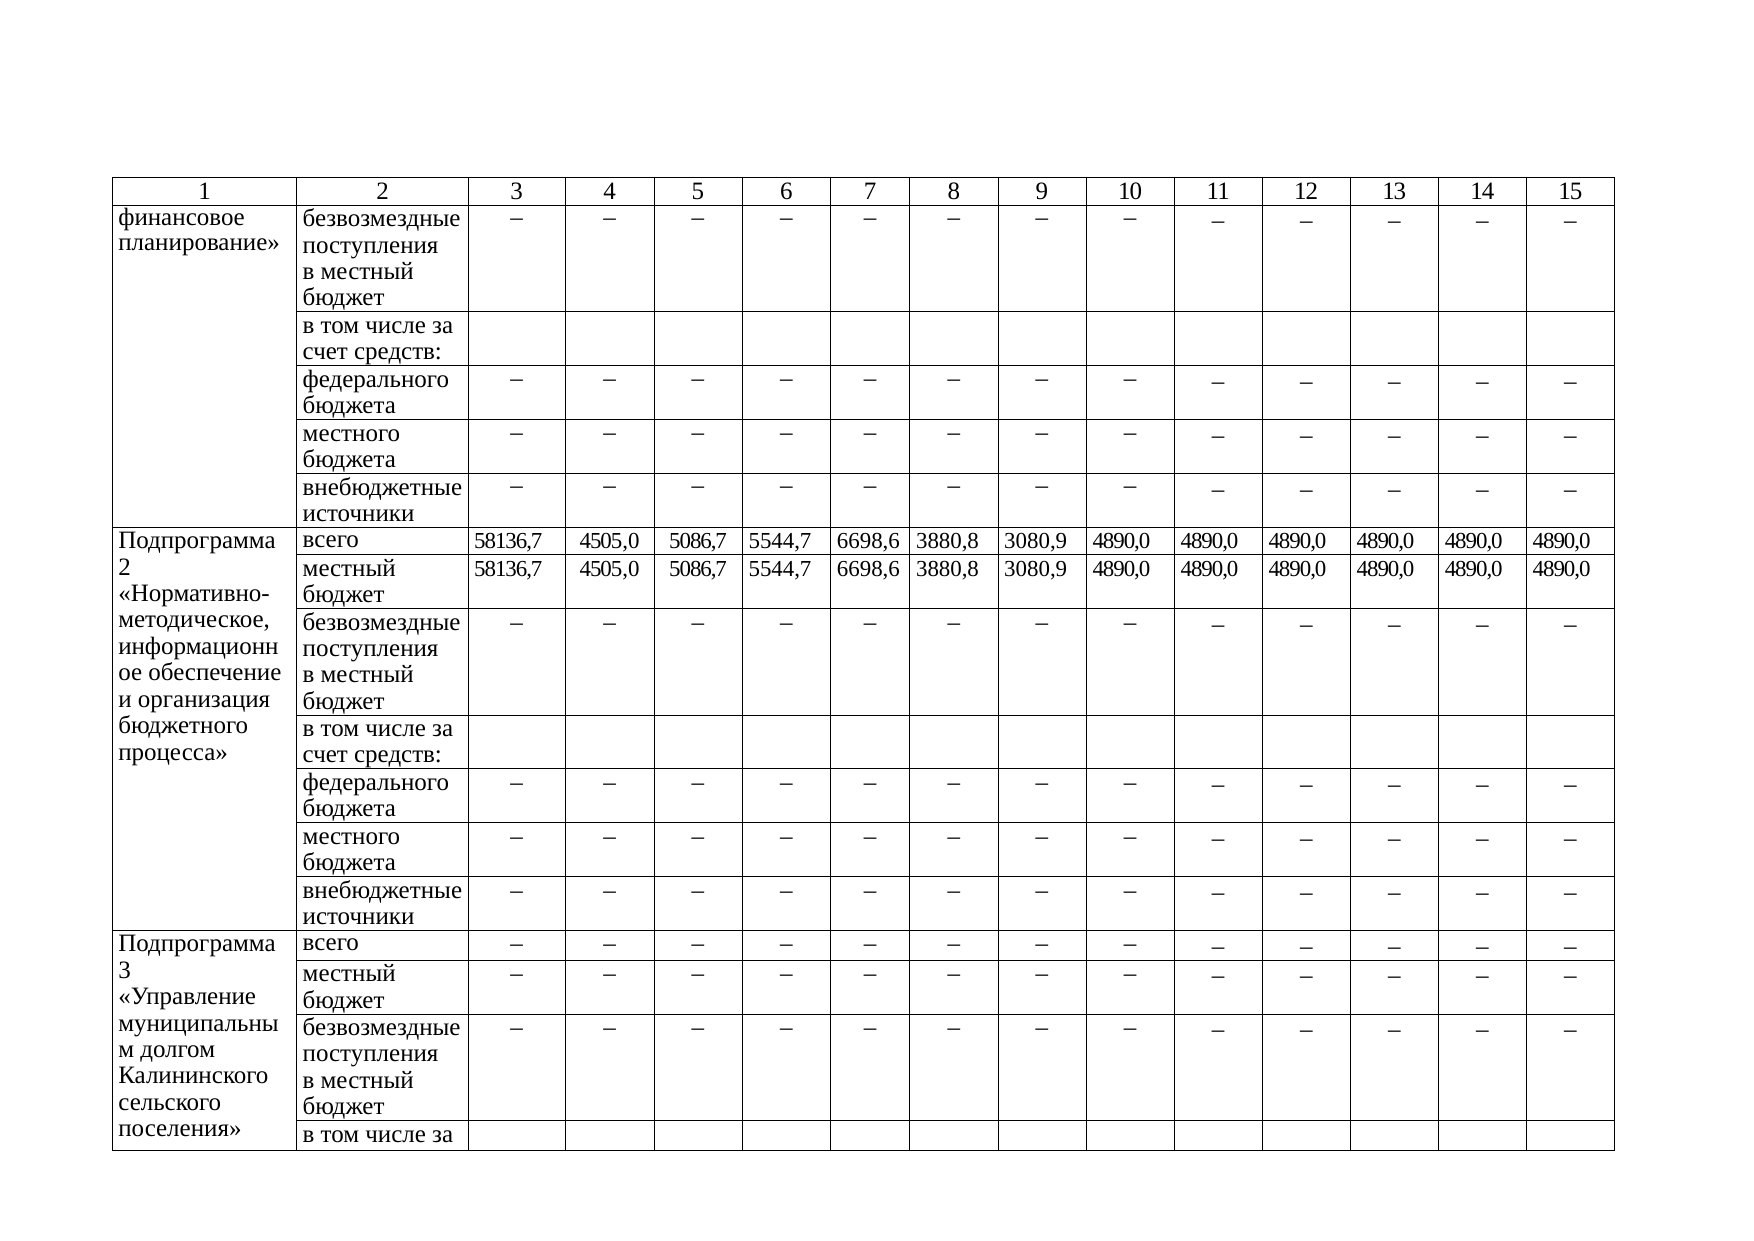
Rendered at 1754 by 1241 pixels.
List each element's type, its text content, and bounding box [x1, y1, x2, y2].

table_cell [1175, 312, 1262, 365]
table_cell – [1527, 366, 1614, 419]
table_cell – [910, 877, 998, 930]
table_cell 4505,0 [566, 555, 654, 608]
table_cell – [1263, 769, 1350, 822]
table_cell – [999, 366, 1086, 419]
table_header 4 [566, 178, 654, 204]
table_cell 5086,7 [655, 555, 742, 608]
table_cell 4890,0 [1175, 528, 1262, 554]
table_cell в том числе за счет средств: [297, 716, 468, 768]
table_cell [999, 312, 1086, 365]
table_cell [910, 312, 998, 365]
table_header 12 [1263, 178, 1350, 204]
table_cell – [1527, 474, 1614, 527]
table_cell [743, 1121, 830, 1150]
table_cell – [655, 961, 742, 1013]
table_cell местный бюджет [297, 961, 468, 1013]
table_cell – [1175, 609, 1262, 714]
table_cell – [910, 609, 998, 714]
table_cell безвозмездные поступления в местный бюджет [297, 1015, 468, 1120]
table_cell – [831, 769, 909, 822]
table_cell – [1175, 961, 1262, 1013]
table_cell – [1527, 206, 1614, 311]
table_cell – [469, 769, 565, 822]
table_header 5 [655, 178, 742, 204]
table_cell – [566, 823, 654, 876]
table_cell [566, 1121, 654, 1150]
table_cell – [655, 769, 742, 822]
table_cell – [1527, 769, 1614, 822]
table_cell – [1351, 474, 1438, 527]
table_cell – [999, 823, 1086, 876]
table_cell – [655, 1015, 742, 1120]
table_cell – [1175, 474, 1262, 527]
table_cell [655, 1121, 742, 1150]
table_cell – [1439, 1015, 1526, 1120]
table_cell – [1351, 1015, 1438, 1120]
table_cell – [469, 366, 565, 419]
table_cell [566, 312, 654, 365]
table_cell – [831, 961, 909, 1013]
table_cell местный бюджет [297, 555, 468, 608]
table_cell – [1087, 420, 1174, 473]
table_cell 4890,0 [1527, 555, 1614, 608]
table_cell – [469, 206, 565, 311]
table_cell [1527, 1121, 1614, 1150]
table_cell – [655, 877, 742, 930]
table_cell – [999, 931, 1086, 959]
table_cell – [1439, 420, 1526, 473]
table_cell 5544,7 [743, 555, 830, 608]
table_cell – [566, 366, 654, 419]
table_cell – [1263, 1015, 1350, 1120]
table_cell – [999, 1015, 1086, 1120]
table_cell – [1087, 931, 1174, 959]
table_cell – [1087, 961, 1174, 1013]
table_cell – [910, 206, 998, 311]
table_header 6 [743, 178, 830, 204]
table_cell – [1087, 877, 1174, 930]
table_cell внебюджетные источники [297, 474, 468, 527]
table_cell – [1263, 609, 1350, 714]
table_cell – [469, 420, 565, 473]
table_cell 4890,0 [1087, 528, 1174, 554]
table_cell [1527, 312, 1614, 365]
table_cell [1263, 716, 1350, 768]
table_header 15 [1527, 178, 1614, 204]
table_cell – [1087, 366, 1174, 419]
table_cell 4890,0 [1527, 528, 1614, 554]
table_cell – [1527, 609, 1614, 714]
table_cell – [743, 474, 830, 527]
table_cell – [1263, 206, 1350, 311]
table_cell – [831, 474, 909, 527]
table_cell – [910, 769, 998, 822]
table_cell – [743, 931, 830, 959]
table_cell – [1351, 823, 1438, 876]
table_cell – [469, 474, 565, 527]
table_cell – [743, 823, 830, 876]
table_cell – [831, 609, 909, 714]
table_cell [1351, 1121, 1438, 1150]
table_cell – [1439, 931, 1526, 959]
table_cell – [1263, 474, 1350, 527]
table_cell – [469, 609, 565, 714]
table_cell [655, 716, 742, 768]
table_cell – [1263, 961, 1350, 1013]
table_cell – [566, 769, 654, 822]
table_cell безвозмездные поступления в местный бюджет [297, 609, 468, 714]
table_cell – [1351, 420, 1438, 473]
table_cell – [469, 1015, 565, 1120]
table_cell – [910, 931, 998, 959]
table_cell [1087, 312, 1174, 365]
table_cell 4890,0 [1263, 528, 1350, 554]
table_cell 4890,0 [1263, 555, 1350, 608]
table_cell – [1527, 1015, 1614, 1120]
table_cell – [655, 420, 742, 473]
table_cell 4890,0 [1351, 555, 1438, 608]
table_cell – [999, 474, 1086, 527]
table_cell – [1263, 931, 1350, 959]
table_cell – [1351, 609, 1438, 714]
table_cell – [743, 769, 830, 822]
table_cell – [1175, 206, 1262, 311]
table_header 9 [999, 178, 1086, 204]
table_cell [469, 1121, 565, 1150]
table_cell [910, 1121, 998, 1150]
table_cell – [566, 474, 654, 527]
table_cell – [566, 931, 654, 959]
table_cell Подпрограмма 2 «Нормативно-методическое, информационное обеспечение и организация бюджетного процесса» [113, 528, 296, 930]
table_cell – [1087, 769, 1174, 822]
table_header 8 [910, 178, 998, 204]
table_cell – [1439, 609, 1526, 714]
table_header 11 [1175, 178, 1262, 204]
table_cell – [999, 206, 1086, 311]
table_cell – [566, 609, 654, 714]
table_header 7 [831, 178, 909, 204]
table_cell – [655, 823, 742, 876]
table_cell – [1263, 420, 1350, 473]
table_cell [743, 716, 830, 768]
table_cell [1351, 716, 1438, 768]
table_cell – [910, 420, 998, 473]
table_cell местного бюджета [297, 420, 468, 473]
table_cell – [655, 206, 742, 311]
table_cell – [1527, 823, 1614, 876]
table_cell 4890,0 [1175, 555, 1262, 608]
table_cell – [743, 206, 830, 311]
table_cell 3080,9 [999, 528, 1086, 554]
table_cell всего [297, 528, 468, 554]
table_cell – [1439, 206, 1526, 311]
table_cell – [655, 609, 742, 714]
table_cell – [469, 877, 565, 930]
table_cell [469, 312, 565, 365]
table_header 13 [1351, 178, 1438, 204]
table_cell – [655, 931, 742, 959]
table_cell – [566, 206, 654, 311]
table_cell – [1263, 366, 1350, 419]
table_cell – [910, 823, 998, 876]
table_cell – [831, 1015, 909, 1120]
table_cell – [1175, 366, 1262, 419]
table_cell – [1087, 474, 1174, 527]
table_cell [1087, 716, 1174, 768]
table_cell [1175, 716, 1262, 768]
table_cell – [743, 366, 830, 419]
table_cell [1527, 716, 1614, 768]
table_cell – [831, 206, 909, 311]
table_cell [999, 716, 1086, 768]
table_cell [1351, 312, 1438, 365]
table_cell – [743, 420, 830, 473]
table_cell – [1351, 931, 1438, 959]
table_cell 4890,0 [1087, 555, 1174, 608]
table_cell – [1087, 823, 1174, 876]
table_cell – [1439, 877, 1526, 930]
table_cell – [1527, 961, 1614, 1013]
table_cell федерального бюджета [297, 769, 468, 822]
table_cell в том числе за счет средств: [297, 312, 468, 365]
table_cell [743, 312, 830, 365]
table_cell местного бюджета [297, 823, 468, 876]
table_cell – [999, 961, 1086, 1013]
table_cell – [743, 1015, 830, 1120]
table_cell – [1439, 366, 1526, 419]
table_cell [566, 716, 654, 768]
table_cell 4890,0 [1439, 528, 1526, 554]
table_cell – [743, 877, 830, 930]
table_cell – [1087, 609, 1174, 714]
table_cell – [1175, 769, 1262, 822]
table_cell [1439, 716, 1526, 768]
table_header 10 [1087, 178, 1174, 204]
table_cell – [831, 877, 909, 930]
table_cell – [910, 961, 998, 1013]
table_cell – [1263, 877, 1350, 930]
table_cell – [1527, 931, 1614, 959]
table_cell 58136,7 [469, 528, 565, 554]
table_cell – [1175, 877, 1262, 930]
table_cell внебюджетные источники [297, 877, 468, 930]
table_cell – [910, 366, 998, 419]
table_cell – [831, 420, 909, 473]
table_cell – [1351, 877, 1438, 930]
table_header 1 [113, 178, 296, 204]
table_cell – [910, 1015, 998, 1120]
table_cell – [1351, 769, 1438, 822]
table_cell – [831, 366, 909, 419]
table_header 3 [469, 178, 565, 204]
table_cell 3880,8 [910, 555, 998, 608]
table_cell безвозмездные поступления в местный бюджет [297, 206, 468, 311]
table_cell – [469, 823, 565, 876]
table_cell – [1527, 877, 1614, 930]
table_cell – [831, 823, 909, 876]
table_cell федерального бюджета [297, 366, 468, 419]
table_cell – [1087, 206, 1174, 311]
table_cell [469, 716, 565, 768]
table_cell [910, 716, 998, 768]
table_cell – [1175, 823, 1262, 876]
table_cell 6698,6 [831, 555, 909, 608]
table_cell [999, 1121, 1086, 1150]
table_cell 58136,7 [469, 555, 565, 608]
table_cell – [655, 474, 742, 527]
table_cell – [1175, 420, 1262, 473]
table_cell – [1439, 474, 1526, 527]
table_cell – [831, 931, 909, 959]
table_cell всего [297, 931, 468, 959]
table_cell – [1351, 366, 1438, 419]
table_cell 5086,7 [655, 528, 742, 554]
table_cell 5544,7 [743, 528, 830, 554]
table_cell – [999, 769, 1086, 822]
table_cell – [566, 420, 654, 473]
table_cell 6698,6 [831, 528, 909, 554]
table_cell [1175, 1121, 1262, 1150]
table_cell [1263, 312, 1350, 365]
table_cell [1263, 1121, 1350, 1150]
table_cell – [743, 609, 830, 714]
table_cell – [1527, 420, 1614, 473]
table_cell – [566, 877, 654, 930]
table_cell – [566, 961, 654, 1013]
table_cell – [655, 366, 742, 419]
table_header 14 [1439, 178, 1526, 204]
table_cell – [1175, 931, 1262, 959]
table_cell – [1439, 769, 1526, 822]
table_cell – [999, 877, 1086, 930]
table_cell [1439, 1121, 1526, 1150]
table_cell 3080,9 [999, 555, 1086, 608]
table_cell 4505,0 [566, 528, 654, 554]
table_cell в том числе за счет средств: [297, 1121, 468, 1150]
table_header 2 [297, 178, 468, 204]
table_cell [831, 1121, 909, 1150]
table_cell 4890,0 [1439, 555, 1526, 608]
table_cell – [1439, 823, 1526, 876]
table_cell – [1439, 961, 1526, 1013]
table_cell 4890,0 [1351, 528, 1438, 554]
table_cell – [469, 931, 565, 959]
table_cell – [1351, 206, 1438, 311]
table_cell [831, 716, 909, 768]
table_cell [1087, 1121, 1174, 1150]
table_cell – [743, 961, 830, 1013]
table_cell [1439, 312, 1526, 365]
table_cell – [1351, 961, 1438, 1013]
table_cell 3880,8 [910, 528, 998, 554]
table_cell – [469, 961, 565, 1013]
table_cell – [1087, 1015, 1174, 1120]
table_cell – [999, 420, 1086, 473]
table_cell – [1175, 1015, 1262, 1120]
table_cell – [999, 609, 1086, 714]
table_cell [655, 312, 742, 365]
table_cell [831, 312, 909, 365]
table_cell – [910, 474, 998, 527]
table_cell Подпрограмма 3 «Управление муниципальным долгом Калининского сельского поселения» [113, 931, 296, 1150]
table_cell – [566, 1015, 654, 1120]
table_cell – [1263, 823, 1350, 876]
